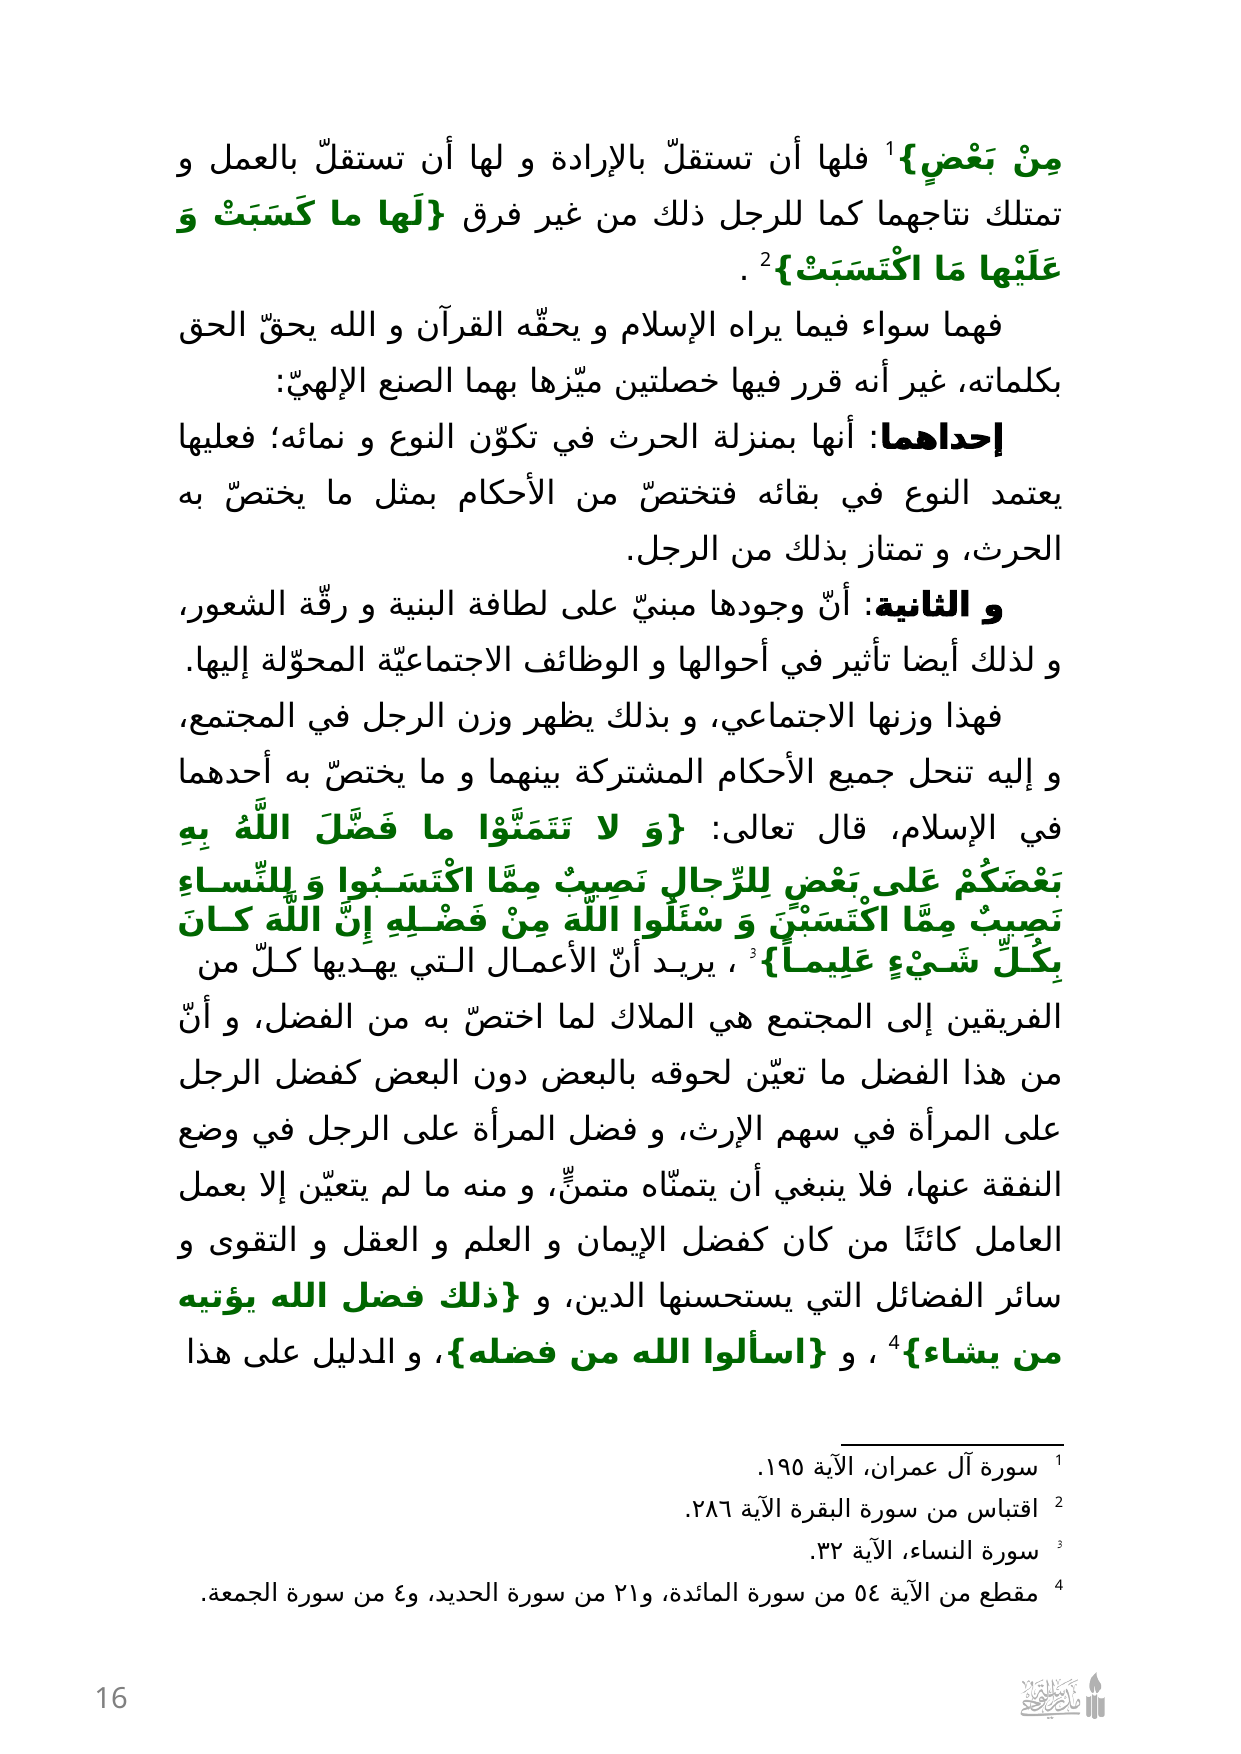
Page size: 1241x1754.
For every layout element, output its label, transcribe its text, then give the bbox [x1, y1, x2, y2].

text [177, 136, 1063, 303]
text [177, 694, 1063, 1386]
text فهما سواء فيما يراه الإسلام و يحقّه القرآن و الله يحقّ الحق بكلماته، غير أنه قرر فيها خصلتين ميّزها بهما الصنع الإلهيّ: [177, 303, 1063, 415]
text إحداهما: أنها بمنزلة الحرث في تكوّن النوع و نمائه؛ فعليها يعتمد النوع في بقائه فتختصّ من الأحكام بمثل ما يختصّ به الحرث، و تمتاز بذلك من الرجل. [177, 415, 1063, 582]
picture [1020, 1672, 1105, 1719]
text و الثانية: أنّ وجودها مبنيّ على لطافة البنية و رقّة الشعور، و لذلك أيضا تأثير في أحوالها و الوظائف الاجتماعيّة المحوّلة إليها. [177, 582, 1063, 694]
